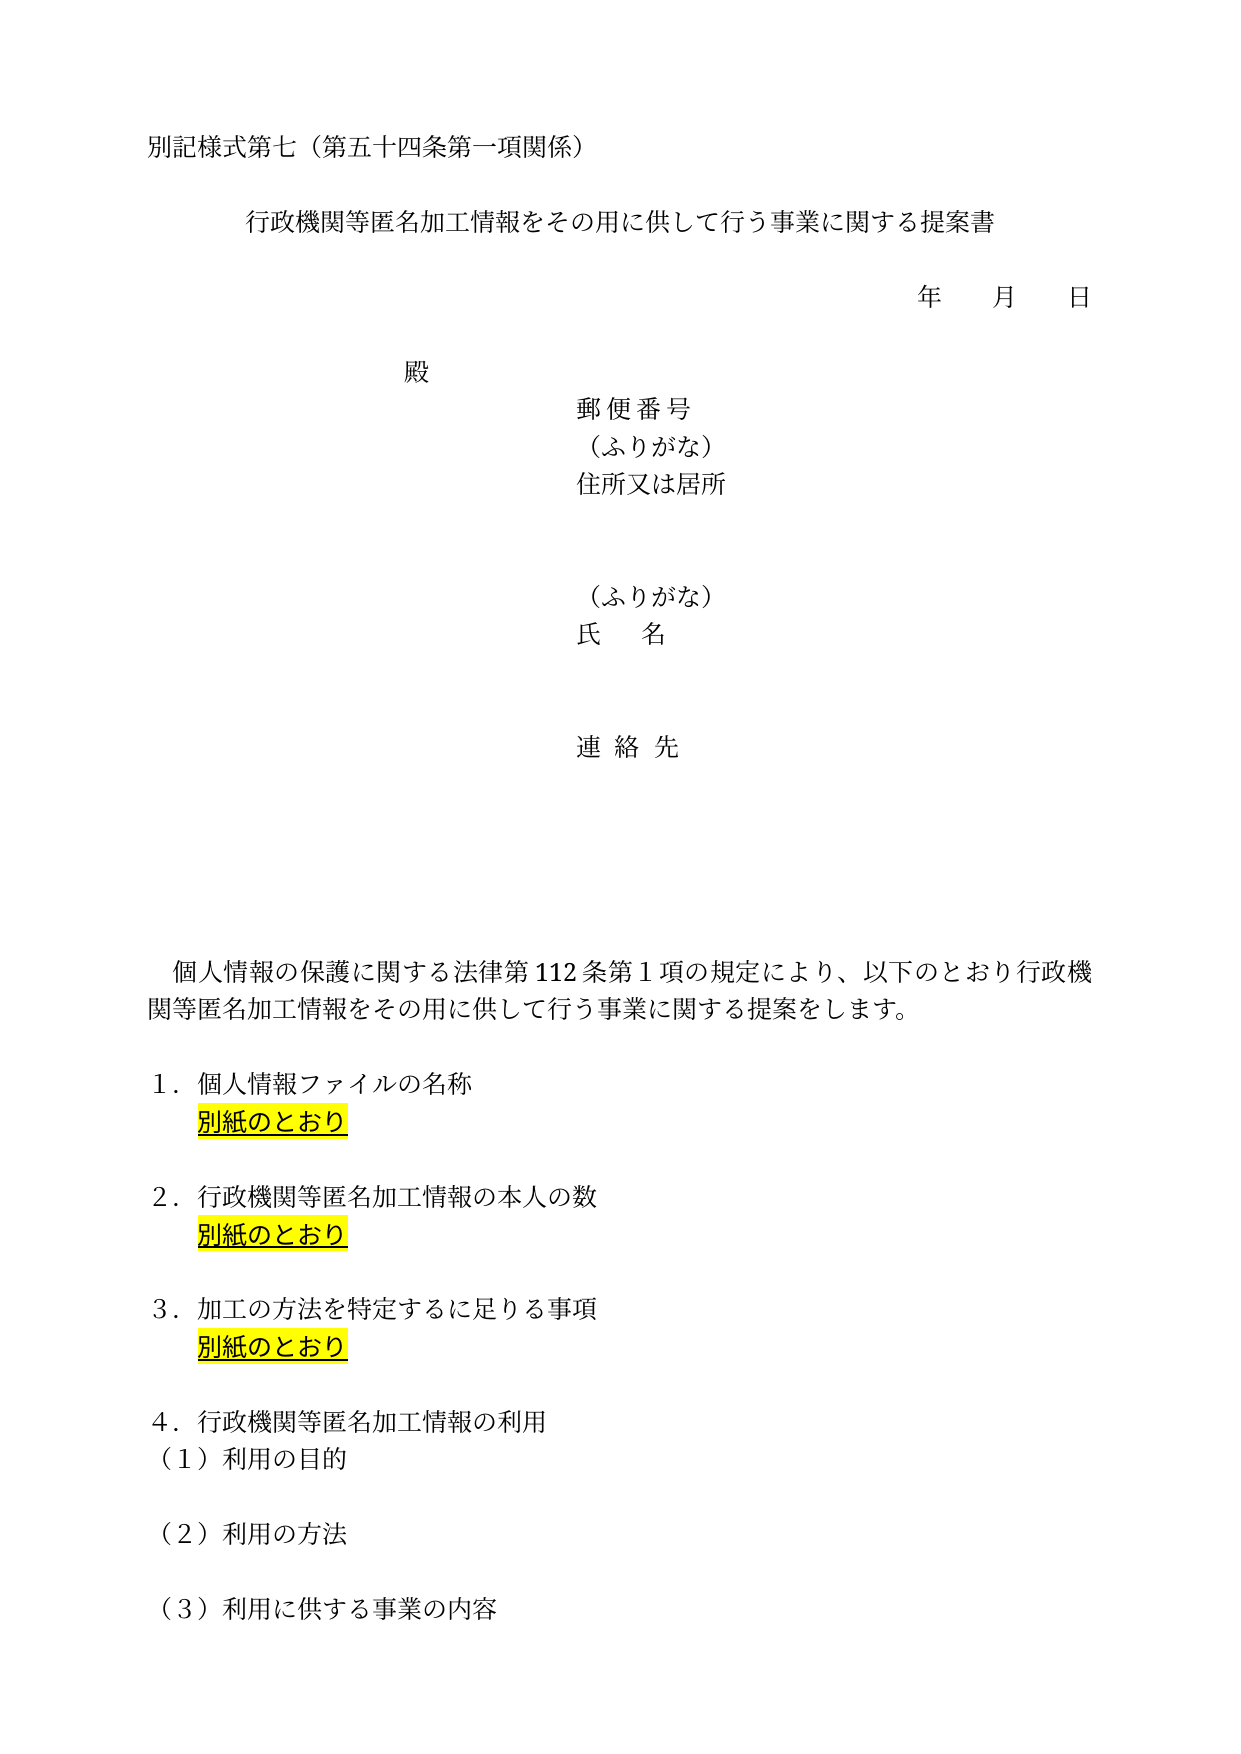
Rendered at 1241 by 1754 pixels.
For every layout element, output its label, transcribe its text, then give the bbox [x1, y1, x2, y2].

text 別紙のとおり [148, 1214, 1092, 1252]
text （２）利用の方法 [148, 1514, 1092, 1552]
text （ふりがな） [576, 427, 1092, 464]
text 別紙のとおり [148, 1327, 1092, 1364]
text 行政機関等匿名加工情報をその用に供して行う事業に関する提案書 [148, 202, 1092, 239]
text １．個人情報ファイルの名称 [148, 1064, 1092, 1102]
text 別記様式第七（第五十四条第一項関係） [148, 127, 1092, 164]
text ４．行政機関等匿名加工情報の利用 [148, 1402, 1092, 1439]
text 住所又は居所 [576, 464, 1092, 502]
text ２．行政機関等匿名加工情報の本人の数 [148, 1177, 1092, 1214]
text 個人情報の保護に関する法律第112条第１項の規定により、以下のとおり行政機関等匿名加工情報をその用に供して行う事業に関する提案をします。 [148, 952, 1092, 1027]
text 氏名 [576, 614, 1092, 652]
text （３）利用に供する事業の内容 [148, 1589, 1092, 1627]
text ３．加工の方法を特定するに足りる事項 [148, 1289, 1092, 1327]
text （ふりがな） [576, 577, 1092, 614]
text （１）利用の目的 [148, 1439, 1092, 1477]
text 連絡先 [576, 727, 1092, 764]
text 郵便番号 [576, 389, 1092, 427]
text 年 月 日 [148, 277, 1092, 314]
text 別紙のとおり [148, 1102, 1092, 1139]
text 殿 [148, 352, 1092, 389]
